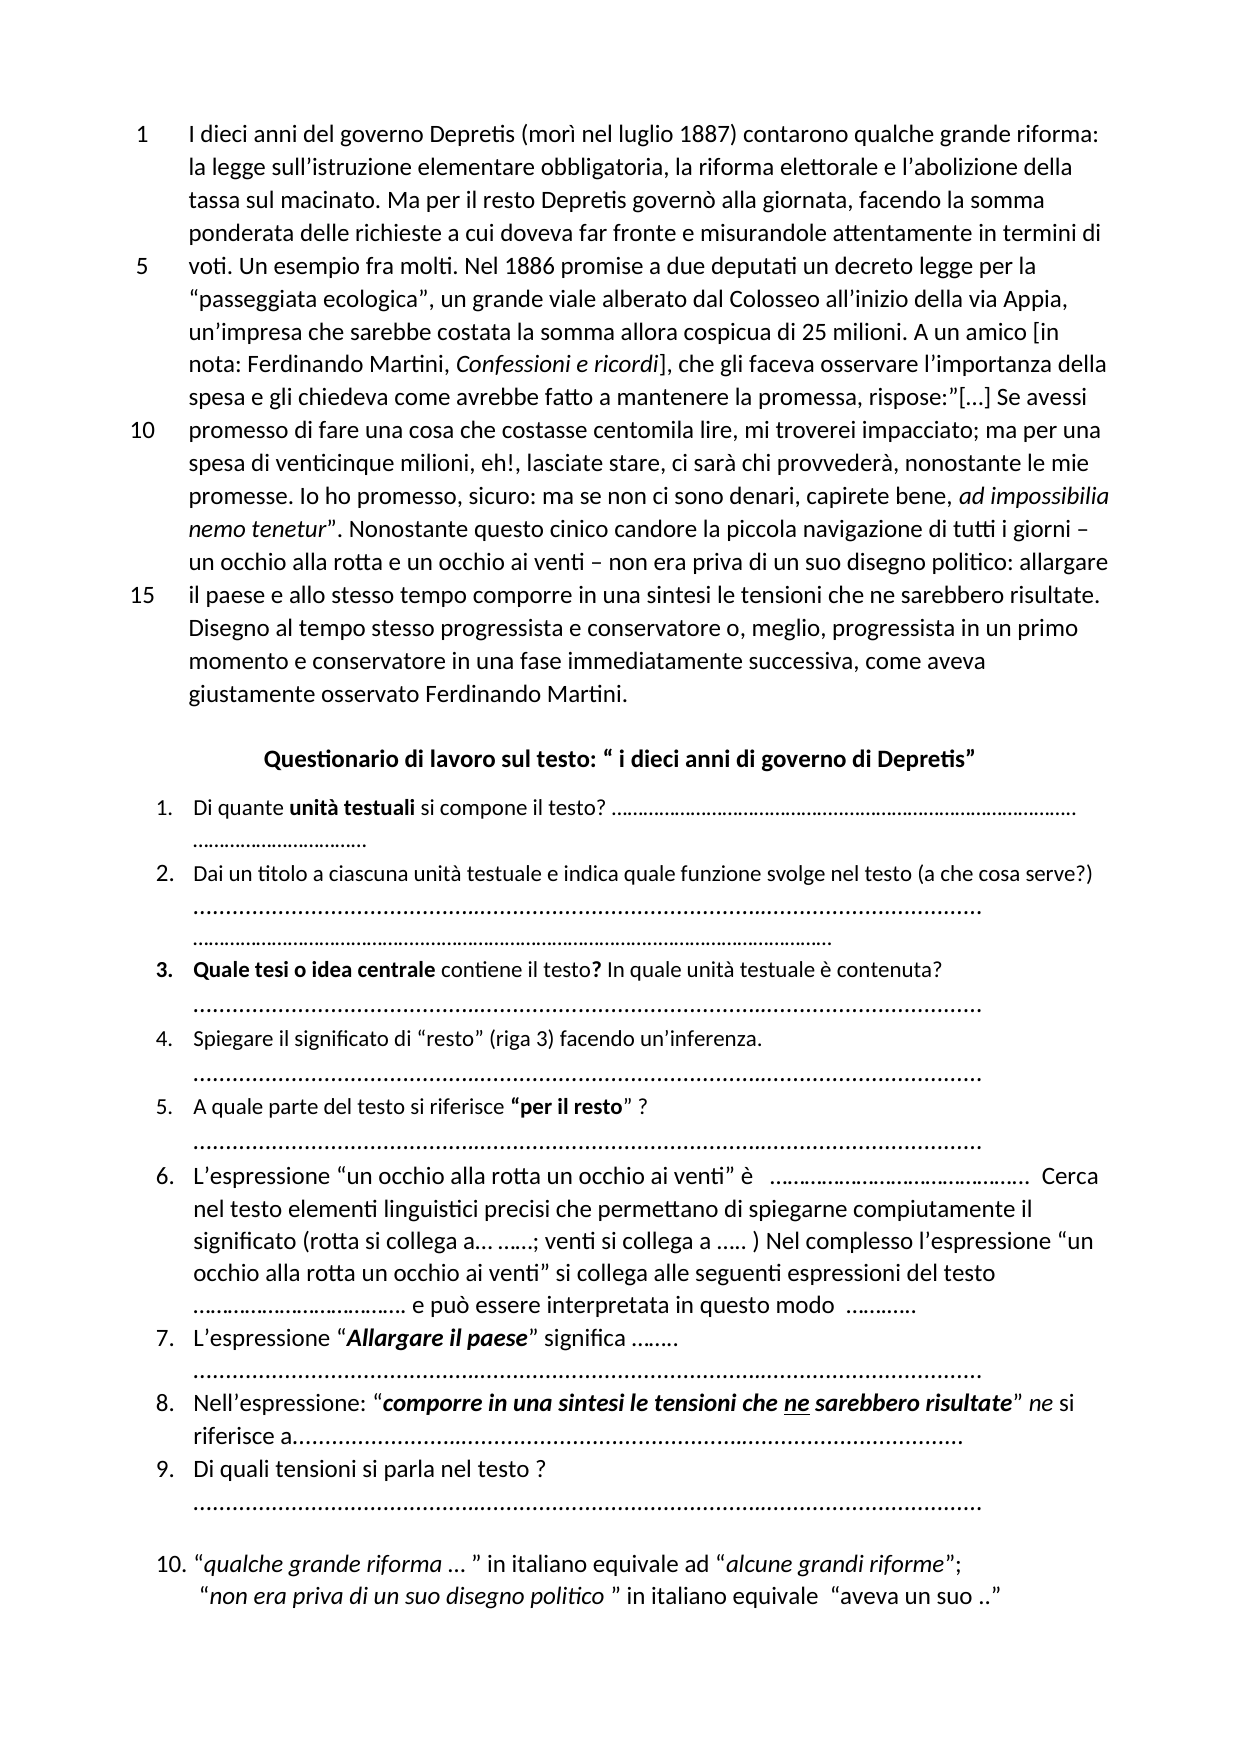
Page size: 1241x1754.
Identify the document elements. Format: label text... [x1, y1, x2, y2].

list Nell’espressione: “comporre in una sintesi le tensioni che ne sarebbero risultate” ne si riferisce a……………………..……………………………………..…………………………… [156, 1387, 1122, 1451]
table_header 1 5 10 15 [107, 118, 177, 711]
list A quale parte del testo si riferisce “per il resto” ? [156, 1092, 1122, 1120]
list ……………………………………..……………………………………..…………………………… [193, 1124, 1122, 1156]
table_header I dieci anni del governo Depretis (morì nel luglio 1887) contarono qualche grande riforma: la legge sull’istruzione elementare obbligatoria, la riforma elettorale e l’abolizione della tassa sul macinato. Ma per il resto Depretis governò alla giornata, facendo la somma ponderata delle richieste a cui doveva far fronte e misurandole attentamente in termini di voti. Un esempio fra molti. Nel 1886 promise a due deputati un decreto legge per la “passeggiata ecologica”, un grande viale alberato dal Colosseo all’inizio della via Appia, un’impresa che sarebbe costata la somma allora cospicua di 25 milioni. A un amico [in nota: Ferdinando Martini, Confessioni e ricordi], che gli faceva osservare l’importanza della spesa e gli chiedeva come avrebbe fatto a mantenere la promessa, rispose:”[…] Se avessi promesso di fare una cosa che costasse centomila lire, mi troverei impacciato; ma per una spesa di venticinque milioni, eh!, lasciate stare, ci sarà chi provvederà, nonostante le mie promesse. Io ho promesso, sicuro: ma se non ci sono denari, capirete bene, ad impossibilia nemo tenetur”. Nonostante questo cinico candore la piccola navigazione di tutti i giorni – un occhio alla rotta e un occhio ai venti – non era priva di un suo disegno politico: allargare il paese e allo stesso tempo comporre in una sintesi le tensioni che ne sarebbero risultate. Disegno al tempo stesso progressista e conservatore o, meglio, progressista in un primo momento e conservatore in una fase immediatamente successiva, come aveva giustamente osservato Ferdinando Martini. [177, 118, 1125, 711]
list Di quali tensioni si parla nel testo ? ……………………………………..……………………………………..…………………………… [156, 1453, 1122, 1546]
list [156, 1548, 1122, 1611]
list L’espressione “Allargare il paese” significa …….. ……………………………………..……………………………………..…………………………… [156, 1322, 1122, 1386]
list Quale tesi o idea centrale contiene il testo? In quale unità testuale è contenuta? ……………………………………..……………………………………..…………………………… [156, 955, 1122, 1019]
text Questionario di lavoro sul testo: “ i dieci anni di governo di Depretis” [118, 743, 1122, 774]
list Spiegare il significato di “resto” (riga 3) facendo un’inferenza. ……………………………………..……………………………………..…………………………… [156, 1024, 1122, 1088]
list Di quante unità testuali si compone il testo? ……………………………………..……………………………………..…………………………… [156, 793, 1122, 853]
list ……………………………………..……………………………………..…………………………… [193, 923, 1122, 951]
list L’espressione “un occhio alla rotta un occhio ai venti” è ……………………………………... Cerca nel testo elementi linguistici precisi che permettano di spiegarne compiutamente il significato (rotta si collega a… ……; venti si collega a ….. ) Nel complesso l’espressione “un occhio alla rotta un occhio ai venti” si collega alle seguenti espressioni del testo ………………………………. e può essere interpretata in questo modo …….….. [156, 1161, 1122, 1320]
list Dai un titolo a ciascuna unità testuale e indica quale funzione svolge nel testo (a che cosa serve?) ……………………………………..……………………………………..…………………………… [156, 857, 1122, 921]
